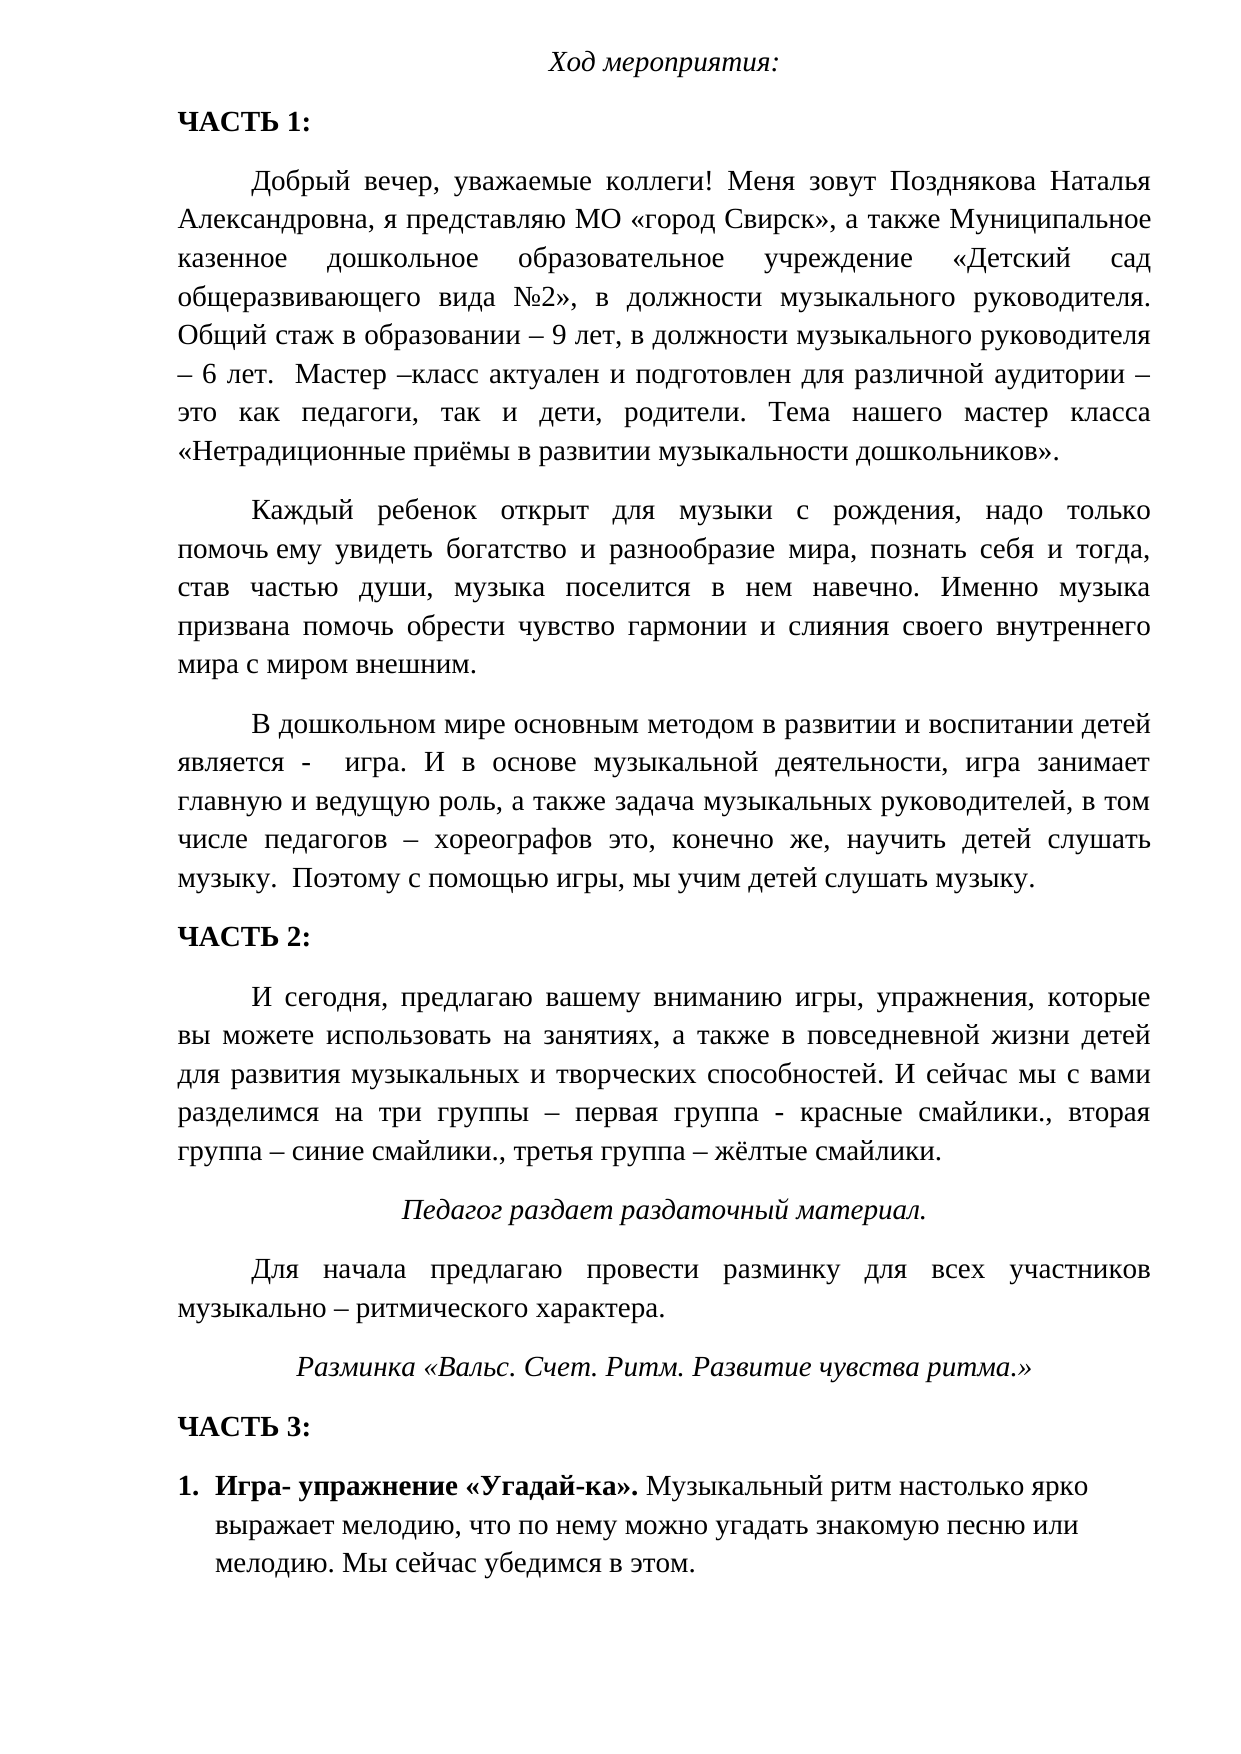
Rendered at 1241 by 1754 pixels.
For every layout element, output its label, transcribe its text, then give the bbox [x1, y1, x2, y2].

list Игра- упражнение «Угадай-ка». Музыкальный ритм настолько ярко выражает мелодию, что по нему можно угадать знакомую песню или мелодию. Мы сейчас убедимся в этом. [177, 1468, 1152, 1579]
text ЧАСТЬ 3: [177, 1409, 1152, 1442]
text Для начала предлагаю провести разминку для всех участников музыкально – ритмического характера. [177, 1252, 1152, 1324]
text Каждый ребенок открыт для музыки с рождения, надо только помочь ему увидеть богатство и разнообразие мира, познать себя и тогда, став частью души, музыка поселится в нем навечно. Именно музыка призвана помочь обрести чувство гармонии и слияния своего внутреннего мира с миром внешним. [177, 492, 1152, 680]
text В дошкольном мире основным методом в развитии и воспитании детей является - игра. И в основе музыкальной деятельности, игра занимает главную и ведущую роль, а также задача музыкальных руководителей, в том числе педагогов – хореографов это, конечно же, научить детей слушать музыку. Поэтому с помощью игры, мы учим детей слушать музыку. [177, 706, 1152, 893]
text Разминка «Вальс. Счет. Ритм. Развитие чувства ритма.» [177, 1349, 1152, 1383]
text ЧАСТЬ 1: [177, 104, 1152, 137]
text ЧАСТЬ 2: [177, 919, 1152, 953]
text Добрый вечер, уважаемые коллеги! Меня зовут Позднякова Наталья Александровна, я представляю МО «город Свирск», а также Муниципальное казенное дошкольное образовательное учреждение «Детский сад общеразвивающего вида №2», в должности музыкального руководителя. Общий стаж в образовании – 9 лет, в должности музыкального руководителя – 6 лет. Мастер –класс актуален и подготовлен для различной аудитории – это как педагоги, так и дети, родители. Тема нашего мастер класса «Нетрадиционные приёмы в развитии музыкальности дошкольников». [177, 163, 1152, 466]
text И сегодня, предлагаю вашему вниманию игры, упражнения, которые вы можете использовать на занятиях, а также в повседневной жизни детей для развития музыкальных и творческих способностей. И сейчас мы с вами разделимся на три группы – первая группа - красные смайлики., вторая группа – синие смайлики., третья группа – жёлтые смайлики. [177, 979, 1152, 1166]
text Ход мероприятия: [177, 44, 1152, 78]
text Педагог раздает раздаточный материал. [177, 1192, 1152, 1226]
